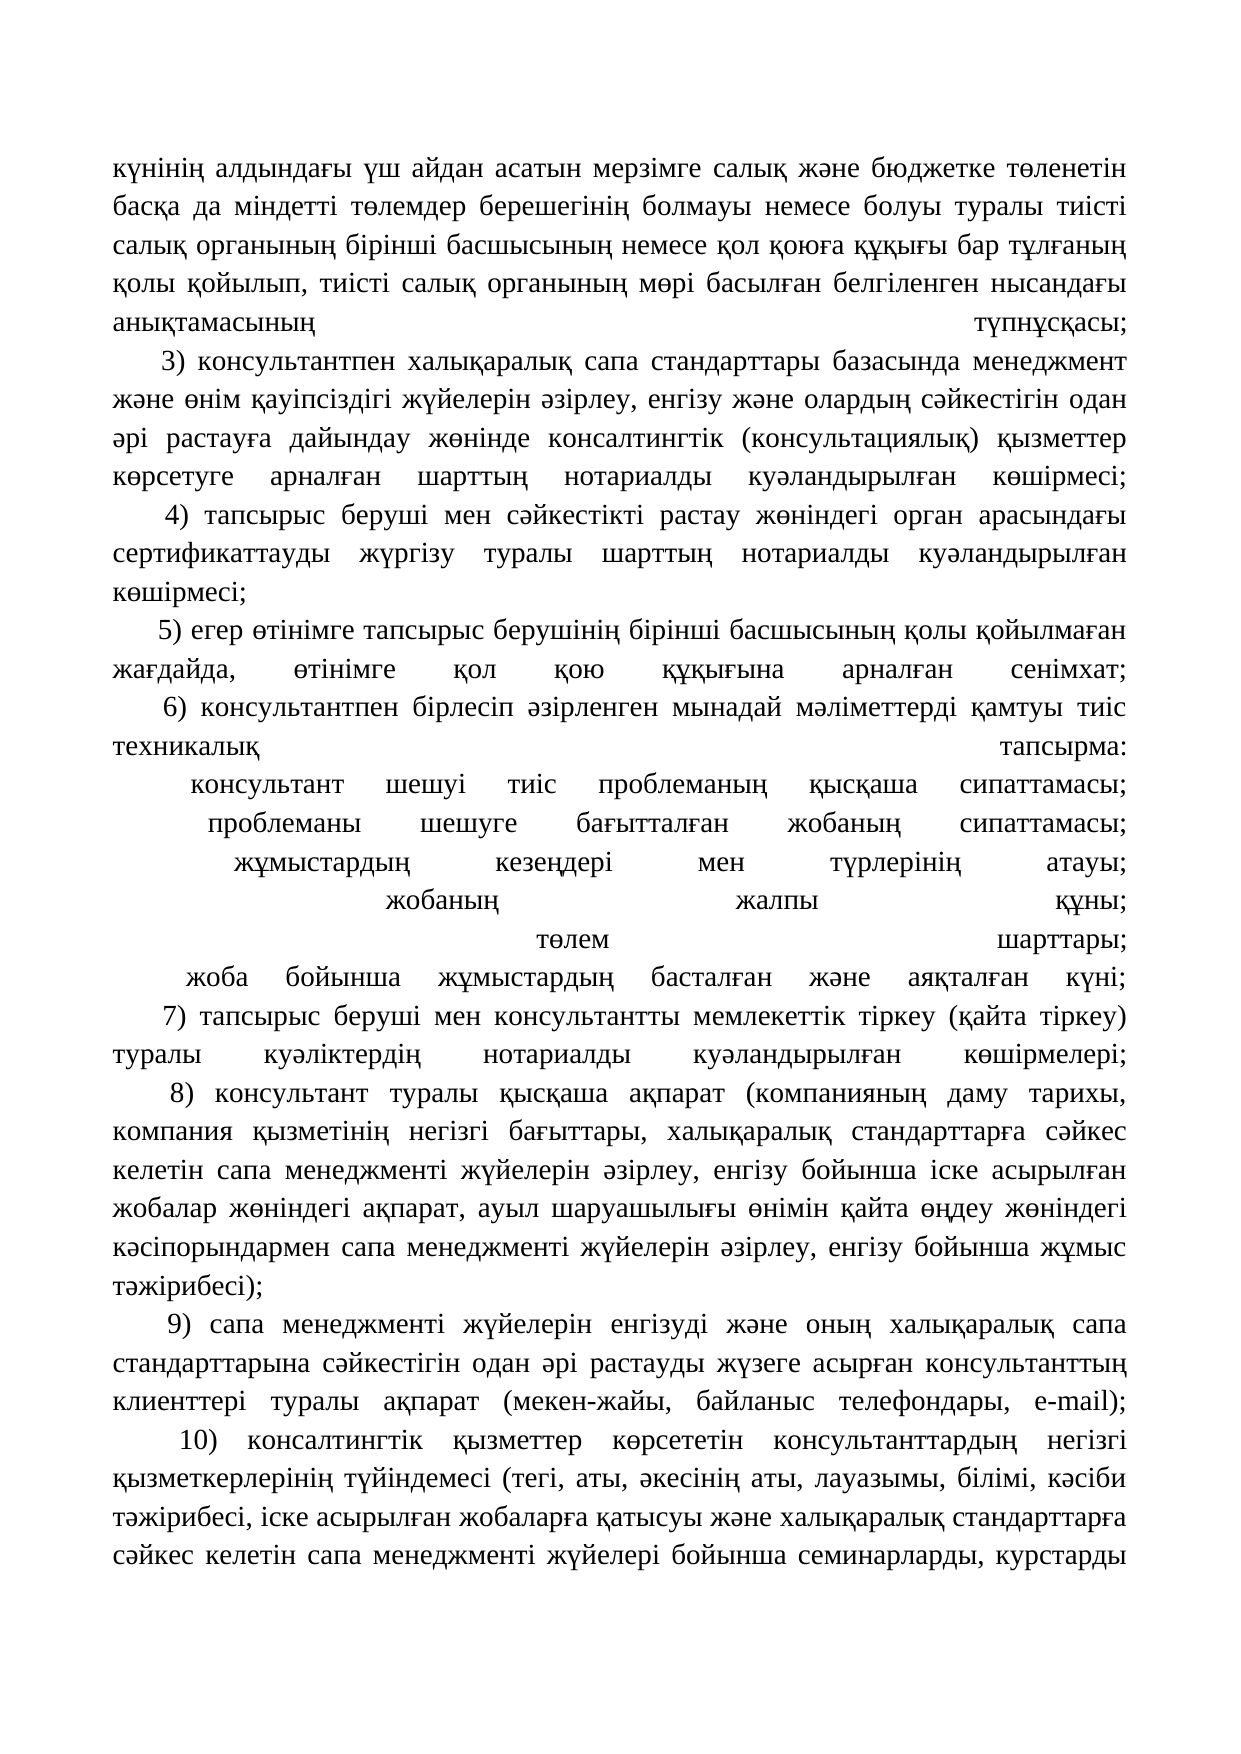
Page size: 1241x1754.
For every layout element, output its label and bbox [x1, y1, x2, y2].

text [112, 150, 1128, 1571]
